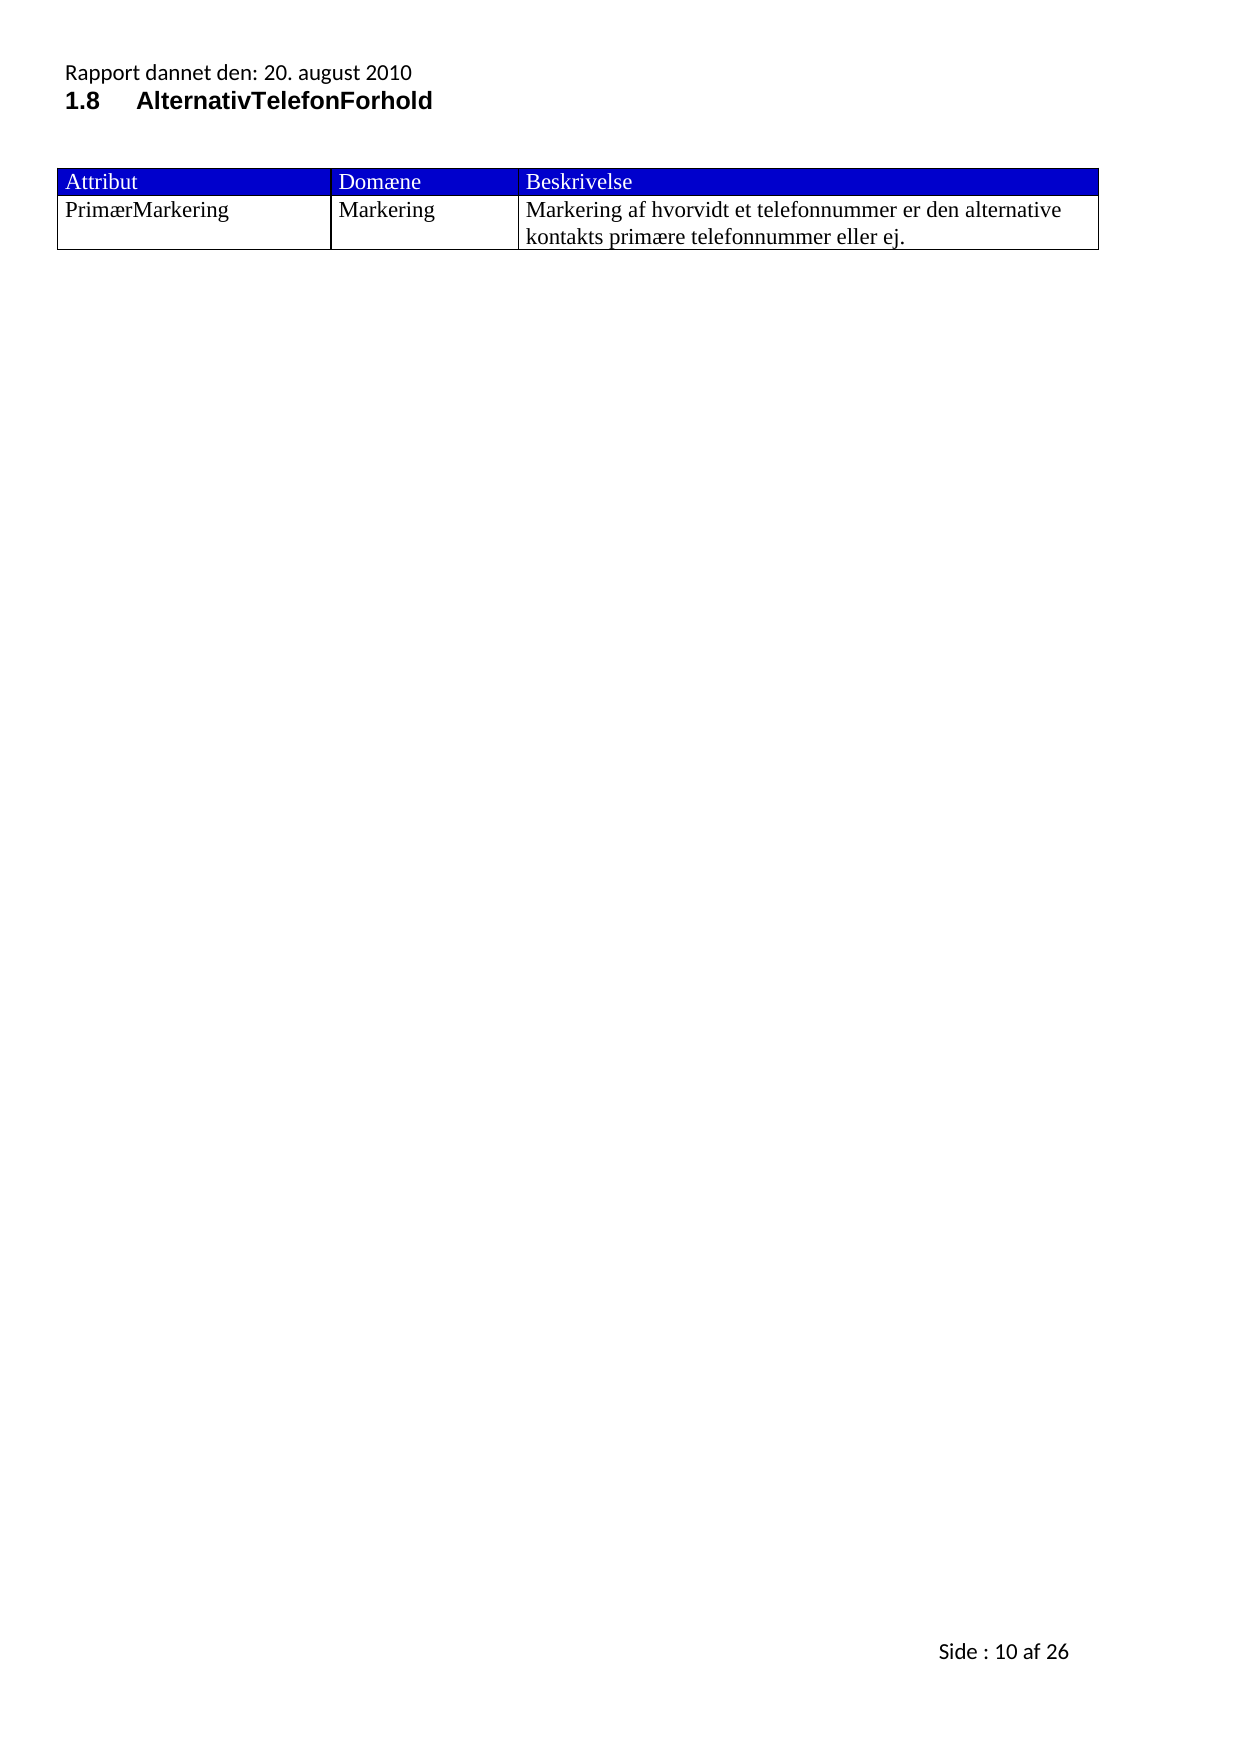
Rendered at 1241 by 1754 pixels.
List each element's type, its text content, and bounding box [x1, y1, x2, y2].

table_cell PrimærMarkering [58, 196, 330, 249]
table_cell Markering af hvorvidt et telefonnummer er den alternative kontakts primære telefonnummer eller ej. [519, 196, 1098, 249]
table_header Attribut [58, 169, 330, 195]
table_header Beskrivelse [519, 169, 1098, 195]
table_header Domæne [332, 169, 518, 195]
table_cell Markering [332, 196, 518, 249]
subtitle AlternativTelefonForhold [65, 86, 1181, 115]
